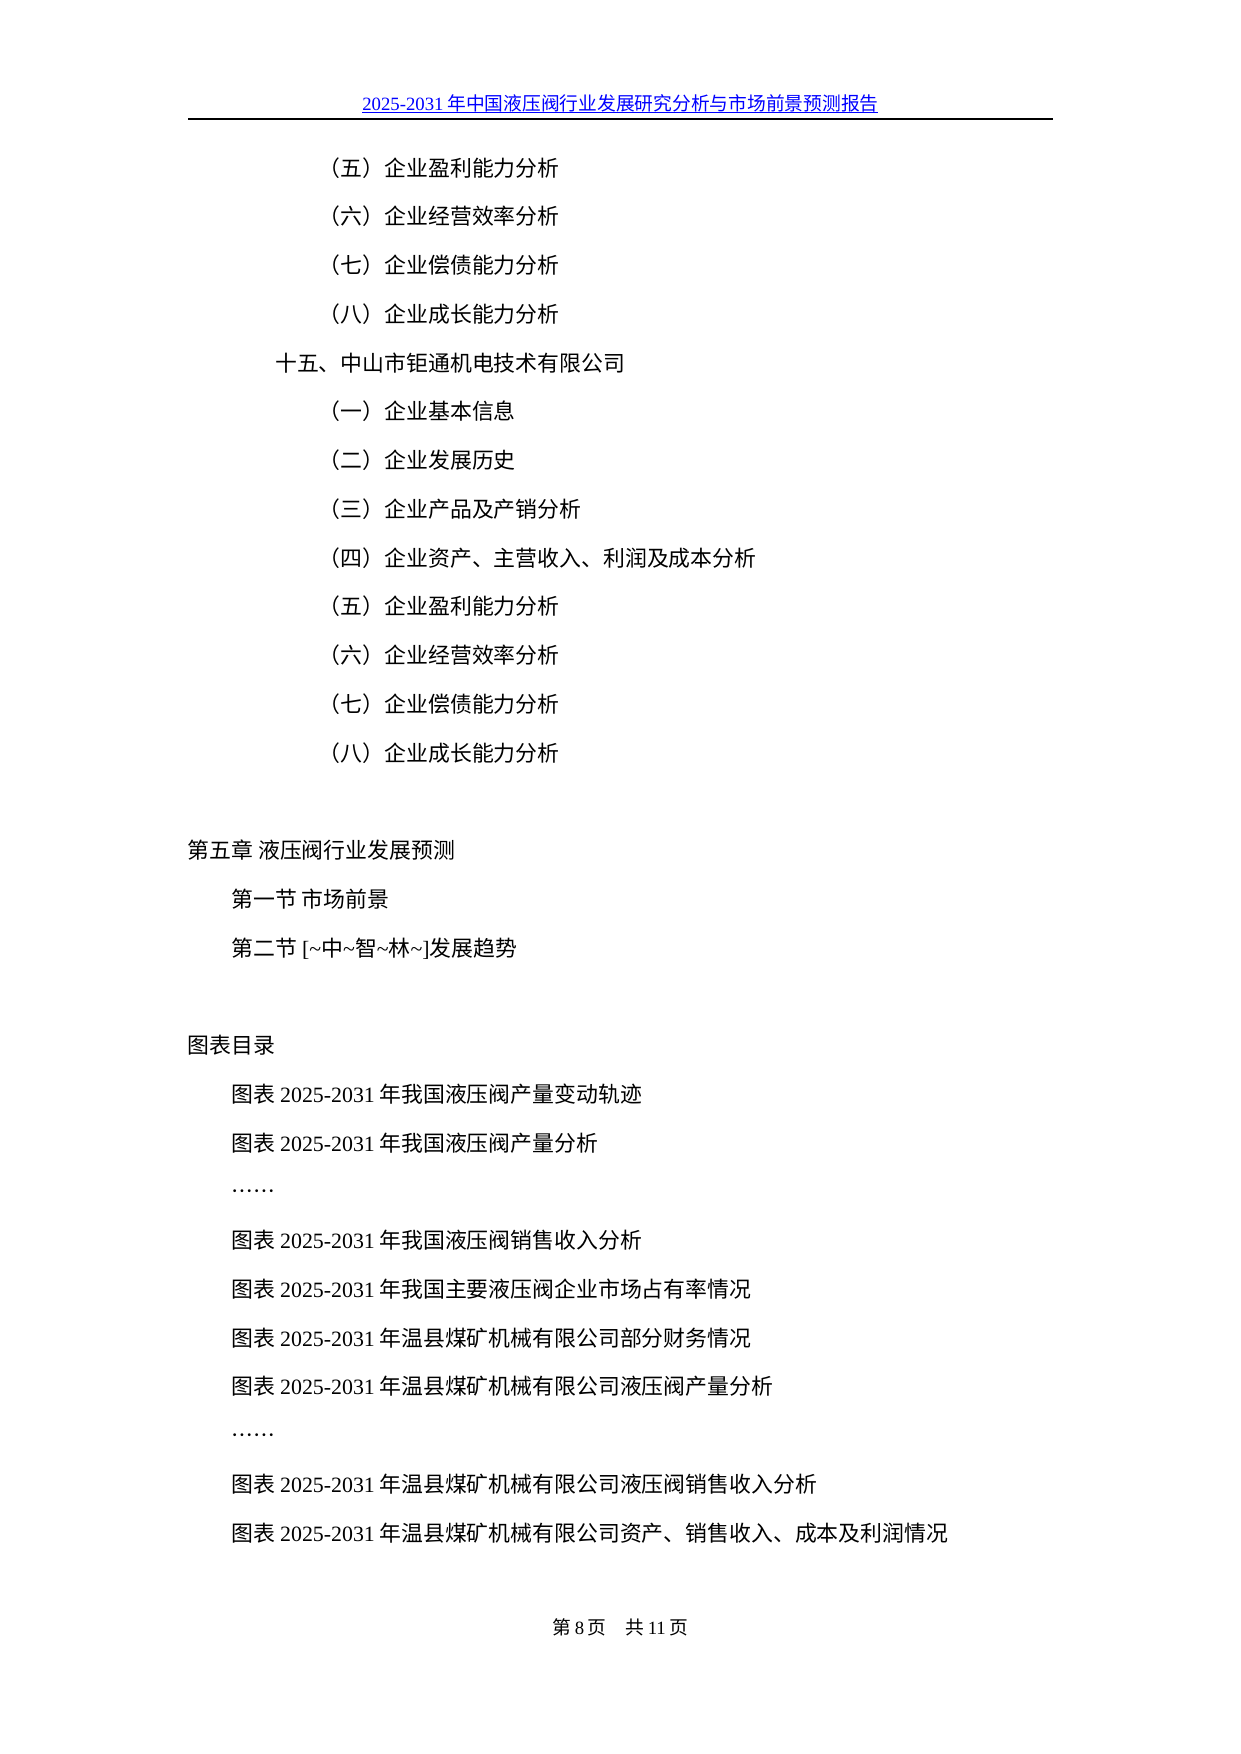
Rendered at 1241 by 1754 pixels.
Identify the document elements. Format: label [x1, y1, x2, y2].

text [187, 150, 1053, 1548]
